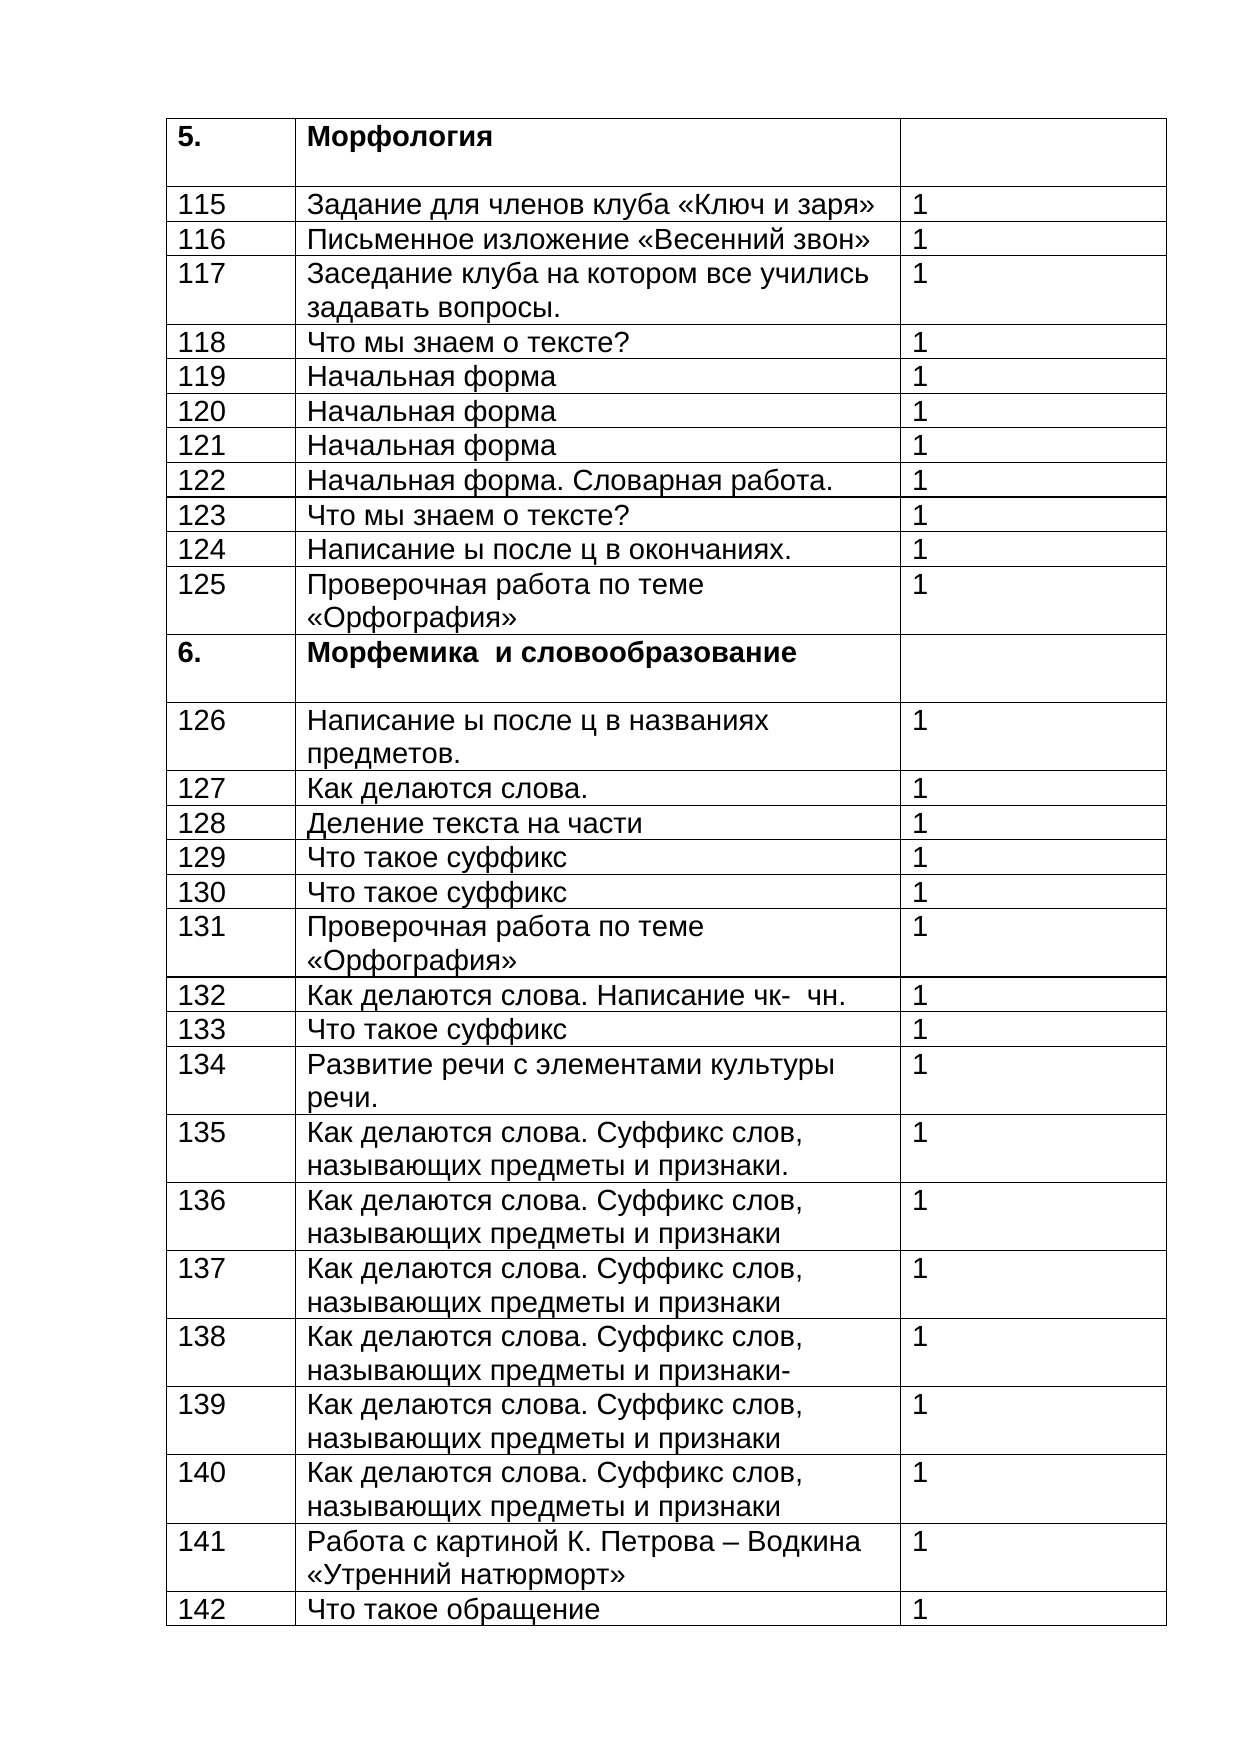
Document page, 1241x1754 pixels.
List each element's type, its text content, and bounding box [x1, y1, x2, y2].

table_cell 120 [167, 394, 295, 427]
table_cell Что такое суффикс [296, 1012, 900, 1046]
table_cell 1 [901, 1047, 1166, 1114]
table_cell Что такое суффикс [296, 840, 900, 874]
table_cell 1 [901, 187, 1166, 221]
table_cell Написание ы после ц в названиях предметов. [296, 703, 900, 770]
table_cell 137 [167, 1251, 295, 1318]
table_cell 5. [167, 119, 295, 186]
table_cell 125 [167, 567, 295, 634]
table_cell 133 [167, 1012, 295, 1046]
table_cell Морфология [296, 119, 900, 186]
table_cell 1 [901, 428, 1166, 462]
table_cell 1 [901, 806, 1166, 839]
table_cell Работа с картиной К. Петрова – Водкина «Утренний натюрморт» [296, 1524, 900, 1591]
table_cell 131 [167, 909, 295, 976]
table_cell Как делаются слова. [296, 771, 900, 804]
table_cell Как делаются слова. Суффикс слов, называющих предметы и признаки [296, 1183, 900, 1250]
table_cell 1 [901, 1319, 1166, 1386]
table_cell 138 [167, 1319, 295, 1386]
table_cell 1 [901, 1115, 1166, 1182]
table_cell 135 [167, 1115, 295, 1182]
table_cell 142 [167, 1592, 295, 1625]
table_cell [901, 635, 1166, 702]
table_cell Начальная форма. Словарная работа. [296, 463, 900, 496]
table_cell 1 [901, 325, 1166, 358]
table_cell [901, 119, 1166, 186]
table_cell 117 [167, 256, 295, 323]
table_cell 1 [901, 909, 1166, 976]
table_cell 1 [901, 359, 1166, 393]
table_cell Деление текста на части [296, 806, 900, 839]
table_cell 128 [167, 806, 295, 839]
table_cell Как делаются слова. Суффикс слов, называющих предметы и признаки. [296, 1115, 900, 1182]
table_cell Начальная форма [296, 428, 900, 462]
table_cell 1 [901, 222, 1166, 255]
table_cell 130 [167, 875, 295, 908]
table_cell 127 [167, 771, 295, 804]
table_cell 1 [901, 394, 1166, 427]
table_cell 119 [167, 359, 295, 393]
table_cell Что такое суффикс [296, 875, 900, 908]
table_cell Что мы знаем о тексте? [296, 325, 900, 358]
table_cell 136 [167, 1183, 295, 1250]
table_cell 1 [901, 703, 1166, 770]
table_cell 132 [167, 978, 295, 1011]
table_cell 1 [901, 1455, 1166, 1522]
table_cell 1 [901, 1012, 1166, 1046]
table_cell 134 [167, 1047, 295, 1114]
table_cell 1 [901, 771, 1166, 804]
table_cell Проверочная работа по теме «Орфография» [296, 909, 900, 976]
table_cell 115 [167, 187, 295, 221]
table_cell 116 [167, 222, 295, 255]
table_cell 1 [901, 978, 1166, 1011]
table_cell Проверочная работа по теме «Орфография» [296, 567, 900, 634]
table_cell 126 [167, 703, 295, 770]
table_cell Развитие речи с элементами культуры речи. [296, 1047, 900, 1114]
table_cell 1 [901, 1251, 1166, 1318]
table_cell 1 [901, 567, 1166, 634]
table_cell 122 [167, 463, 295, 496]
table_cell Морфемика и словообразование [296, 635, 900, 702]
table_cell Задание для членов клуба «Ключ и заря» [296, 187, 900, 221]
table_cell 121 [167, 428, 295, 462]
table_cell 1 [901, 498, 1166, 531]
table_cell Начальная форма [296, 359, 900, 393]
table_cell Что такое обращение [296, 1592, 900, 1625]
table_cell 1 [901, 532, 1166, 566]
table_cell Как делаются слова. Суффикс слов, называющих предметы и признаки [296, 1387, 900, 1454]
table_cell Что мы знаем о тексте? [296, 498, 900, 531]
table_cell Заседание клуба на котором все учились задавать вопросы. [296, 256, 900, 323]
table_cell 124 [167, 532, 295, 566]
table_cell Как делаются слова. Суффикс слов, называющих предметы и признаки- [296, 1319, 900, 1386]
table_cell 1 [901, 463, 1166, 496]
table_cell 140 [167, 1455, 295, 1522]
table_cell 6. [167, 635, 295, 702]
table_cell 129 [167, 840, 295, 874]
table_cell 141 [167, 1524, 295, 1591]
table_cell Как делаются слова. Написание чк- чн. [296, 978, 900, 1011]
table_cell Как делаются слова. Суффикс слов, называющих предметы и признаки [296, 1455, 900, 1522]
table_cell 1 [901, 1387, 1166, 1454]
table_cell Написание ы после ц в окончаниях. [296, 532, 900, 566]
table_cell 1 [901, 875, 1166, 908]
table_cell 123 [167, 498, 295, 531]
table_cell 1 [901, 1524, 1166, 1591]
table_cell 1 [901, 840, 1166, 874]
table_cell Начальная форма [296, 394, 900, 427]
table_cell 1 [901, 256, 1166, 323]
table_cell 1 [901, 1592, 1166, 1625]
table_cell Как делаются слова. Суффикс слов, называющих предметы и признаки [296, 1251, 900, 1318]
table_cell 1 [901, 1183, 1166, 1250]
table_cell Письменное изложение «Весенний звон» [296, 222, 900, 255]
table_cell 139 [167, 1387, 295, 1454]
table_cell 118 [167, 325, 295, 358]
